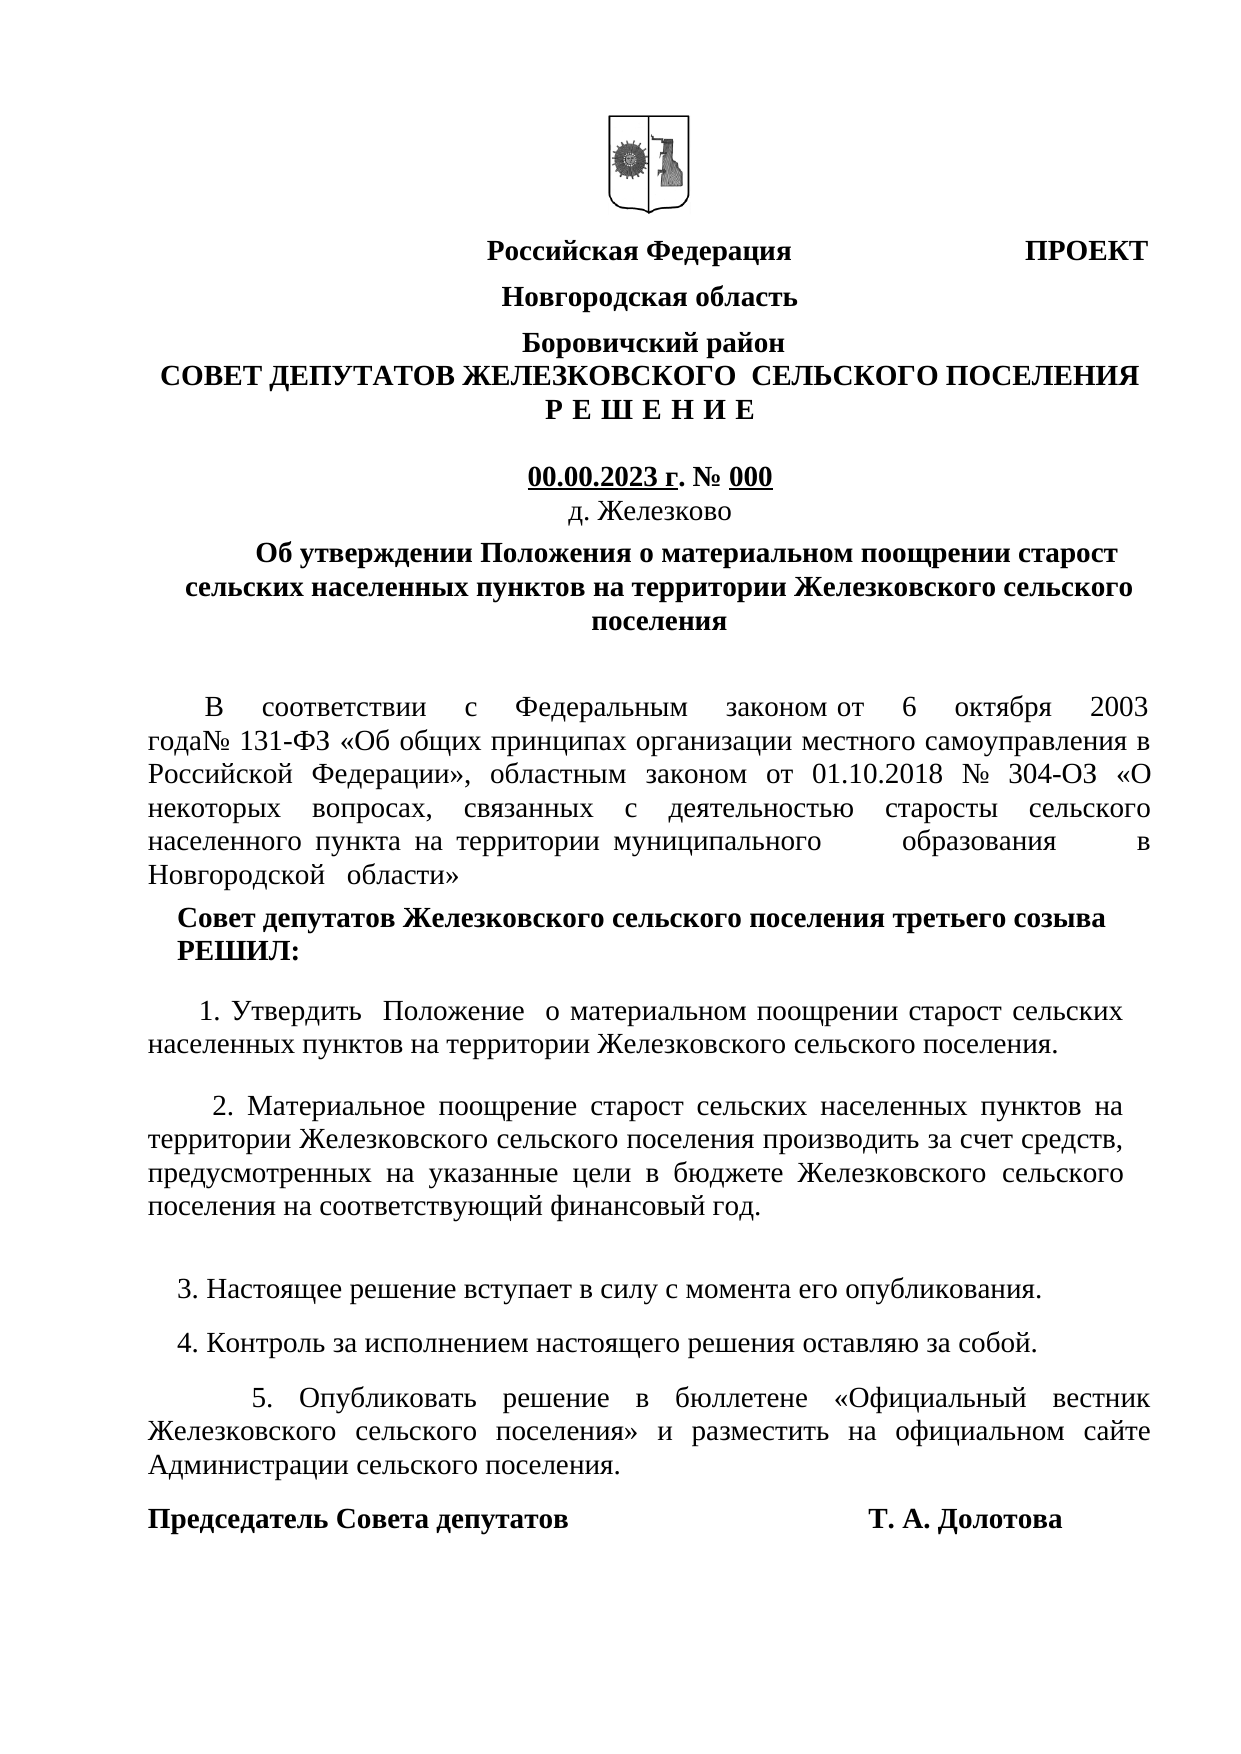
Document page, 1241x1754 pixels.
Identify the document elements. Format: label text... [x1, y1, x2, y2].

text СОВЕТ ДЕПУТАТОВ ЖЕЛЕЗКОВСКОГО СЕЛЬСКОГО ПОСЕЛЕНИЯ [148, 358, 1152, 392]
text 5. Опубликовать решение в бюллетене «Официальный вестник Железковского сельского поселения» и разместить на официальном сайте Администрации сельского поселения. [148, 1380, 1152, 1480]
text РЕШЕНИЕ [148, 392, 1152, 426]
text 2. Материальное поощрение старост сельских населенных пунктов на территории Железковского сельского поселения производить за счет средств, предусмотренных на указанные цели в бюджете Железковского сельского поселения на соответствующий финансовый год. [148, 1088, 1124, 1222]
text д. Железково [148, 493, 1152, 526]
text 4. Контроль за исполнением настоящего решения оставляю за собой. [148, 1325, 1152, 1359]
text Боровичский район [148, 325, 1152, 358]
text Об утверждении Положения o материальном поощрении старост сельских населенных пунктов на территории Железковского сельского поселения [167, 536, 1152, 636]
text 3. Настоящее решение вступает в силу с момента его опубликования. [148, 1271, 1152, 1304]
text Совет депутатов Железковского сельского поселения третьего созыва [148, 900, 1152, 933]
text Российская Федерация ПРОЕКТ [148, 233, 1152, 266]
text В соответствии с Федеральным законом от 6 октября 2003 года№ 131-ФЗ «Об общих принципах организации местного самоуправления в Российской Федерации», областным законом от 01.10.2018 № 304-ОЗ «О некоторых вопросах, связанных с деятельностью старосты сельского населенного пункта на территории муниципального образования в Новгородской области» [148, 689, 1152, 891]
text Новгородская область [148, 279, 1152, 312]
text 1. Утвердить Положение о материальном поощрении старост сельских населенных пунктов на территории Железковского сельского поселения. [148, 993, 1124, 1060]
text 00.00.2023 г. № 000 [148, 459, 1152, 493]
text РЕШИЛ: [148, 933, 1152, 967]
text Председатель Совета депутатов Т. А. Долотова [148, 1501, 1152, 1535]
